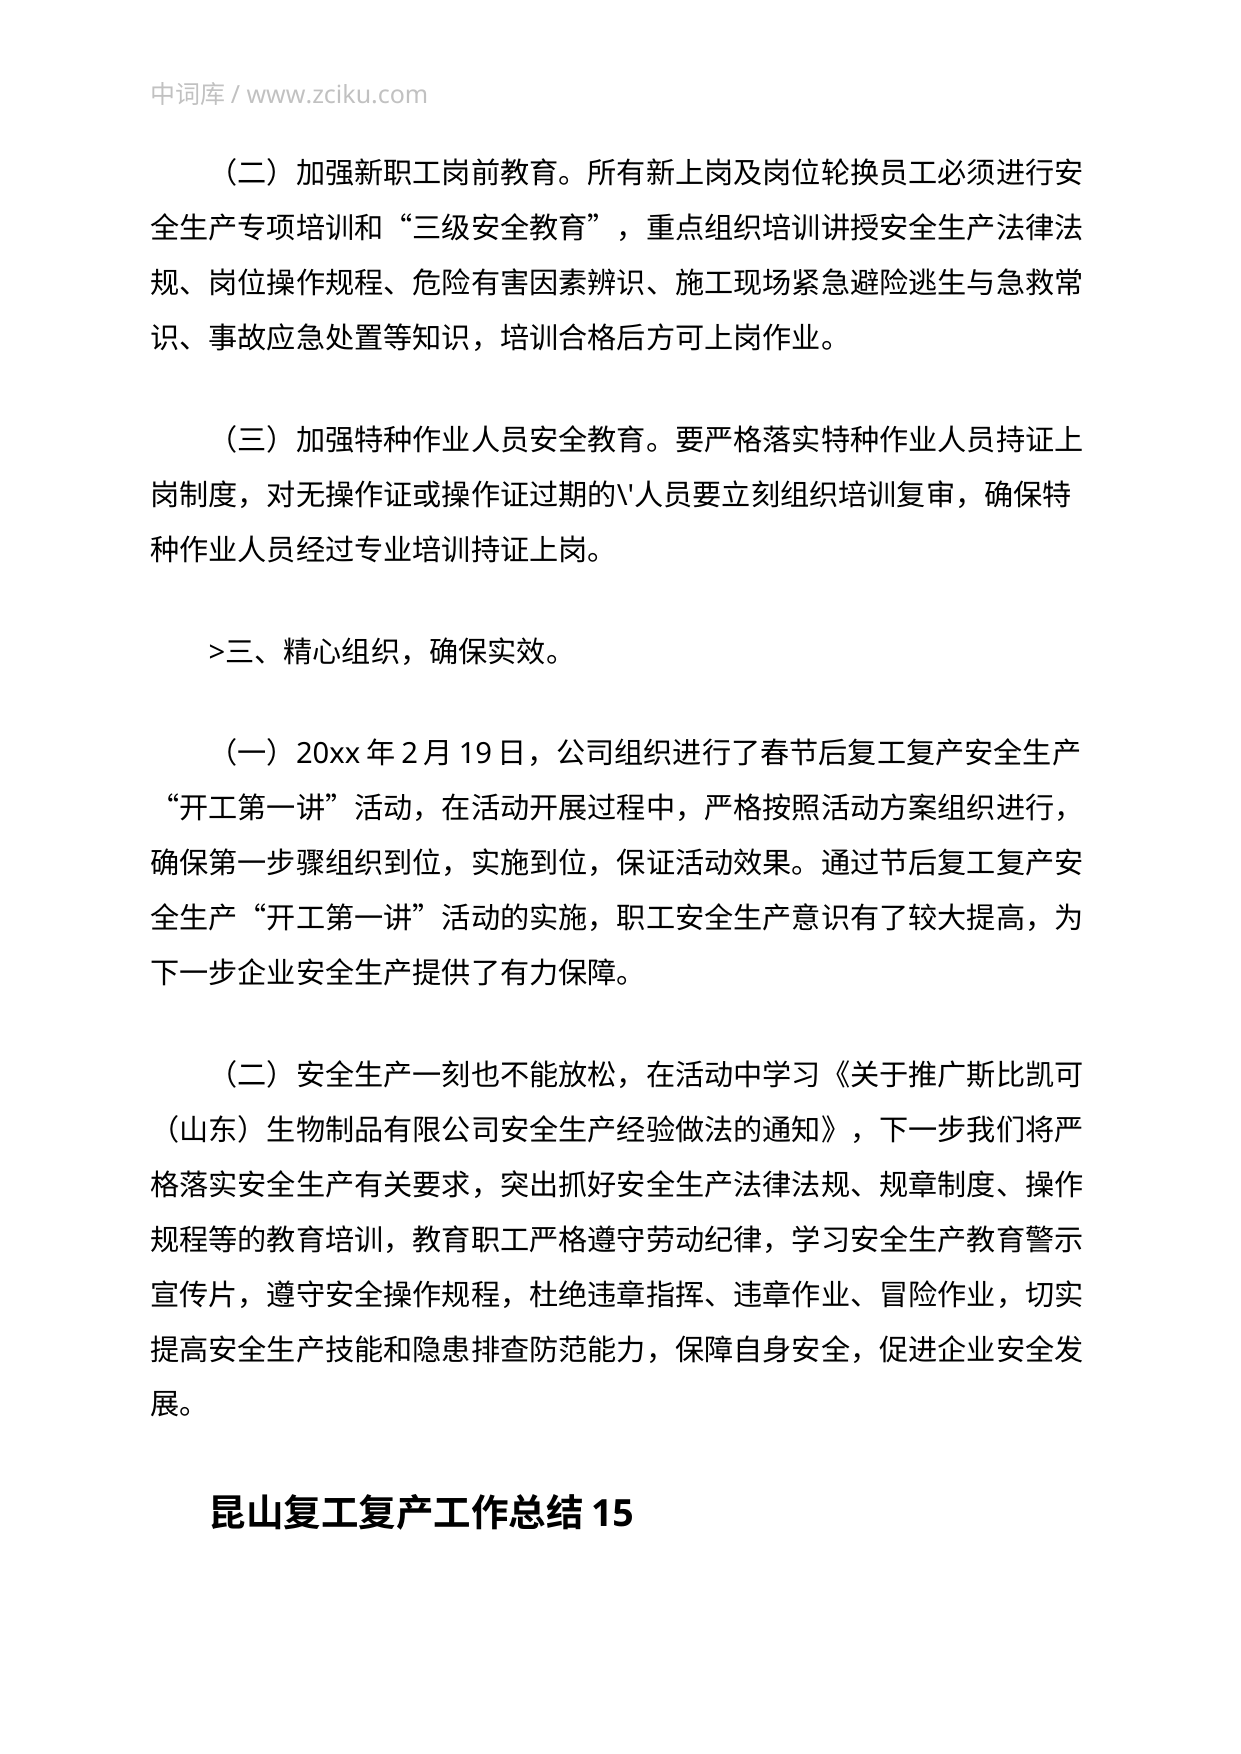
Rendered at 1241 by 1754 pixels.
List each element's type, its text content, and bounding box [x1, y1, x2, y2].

text （二）安全生产一刻也不能放松，在活动中学习《关于推广斯比凯可（山东）生物制品有限公司安全生产经验做法的通知》，下一步我们将严格落实安全生产有关要求，突出抓好安全生产法律法规、规章制度、操作规程等的教育培训，教育职工严格遵守劳动纪律，学习安全生产教育警示宣传片，遵守安全操作规程，杜绝违章指挥、违章作业、冒险作业，切实提高安全生产技能和隐患排查防范能力，保障自身安全，促进企业安全发展。 [150, 1052, 1090, 1423]
text （三）加强特种作业人员安全教育。要严格落实特种作业人员持证上岗制度，对无操作证或操作证过期的\'人员要立刻组织培训复审，确保特种作业人员经过专业培训持证上岗。 [150, 416, 1090, 569]
text （一）20xx年2月19日，公司组织进行了春节后复工复产安全生产“开工第一讲”活动，在活动开展过程中，严格按照活动方案组织进行，确保第一步骤组织到位，实施到位，保证活动效果。通过节后复工复产安全生产“开工第一讲”活动的实施，职工安全生产意识有了较大提高，为下一步企业安全生产提供了有力保障。 [150, 730, 1090, 992]
text （二）加强新职工岗前教育。所有新上岗及岗位轮换员工必须进行安全生产专项培训和“三级安全教育”，重点组织培训讲授安全生产法律法规、岗位操作规程、危险有害因素辨识、施工现场紧急避险逃生与急救常识、事故应急处置等知识，培训合格后方可上岗作业。 [150, 150, 1090, 357]
text 昆山复工复产工作总结15 [150, 1483, 1090, 1537]
text >三、精心组织，确保实效。 [150, 628, 1090, 671]
